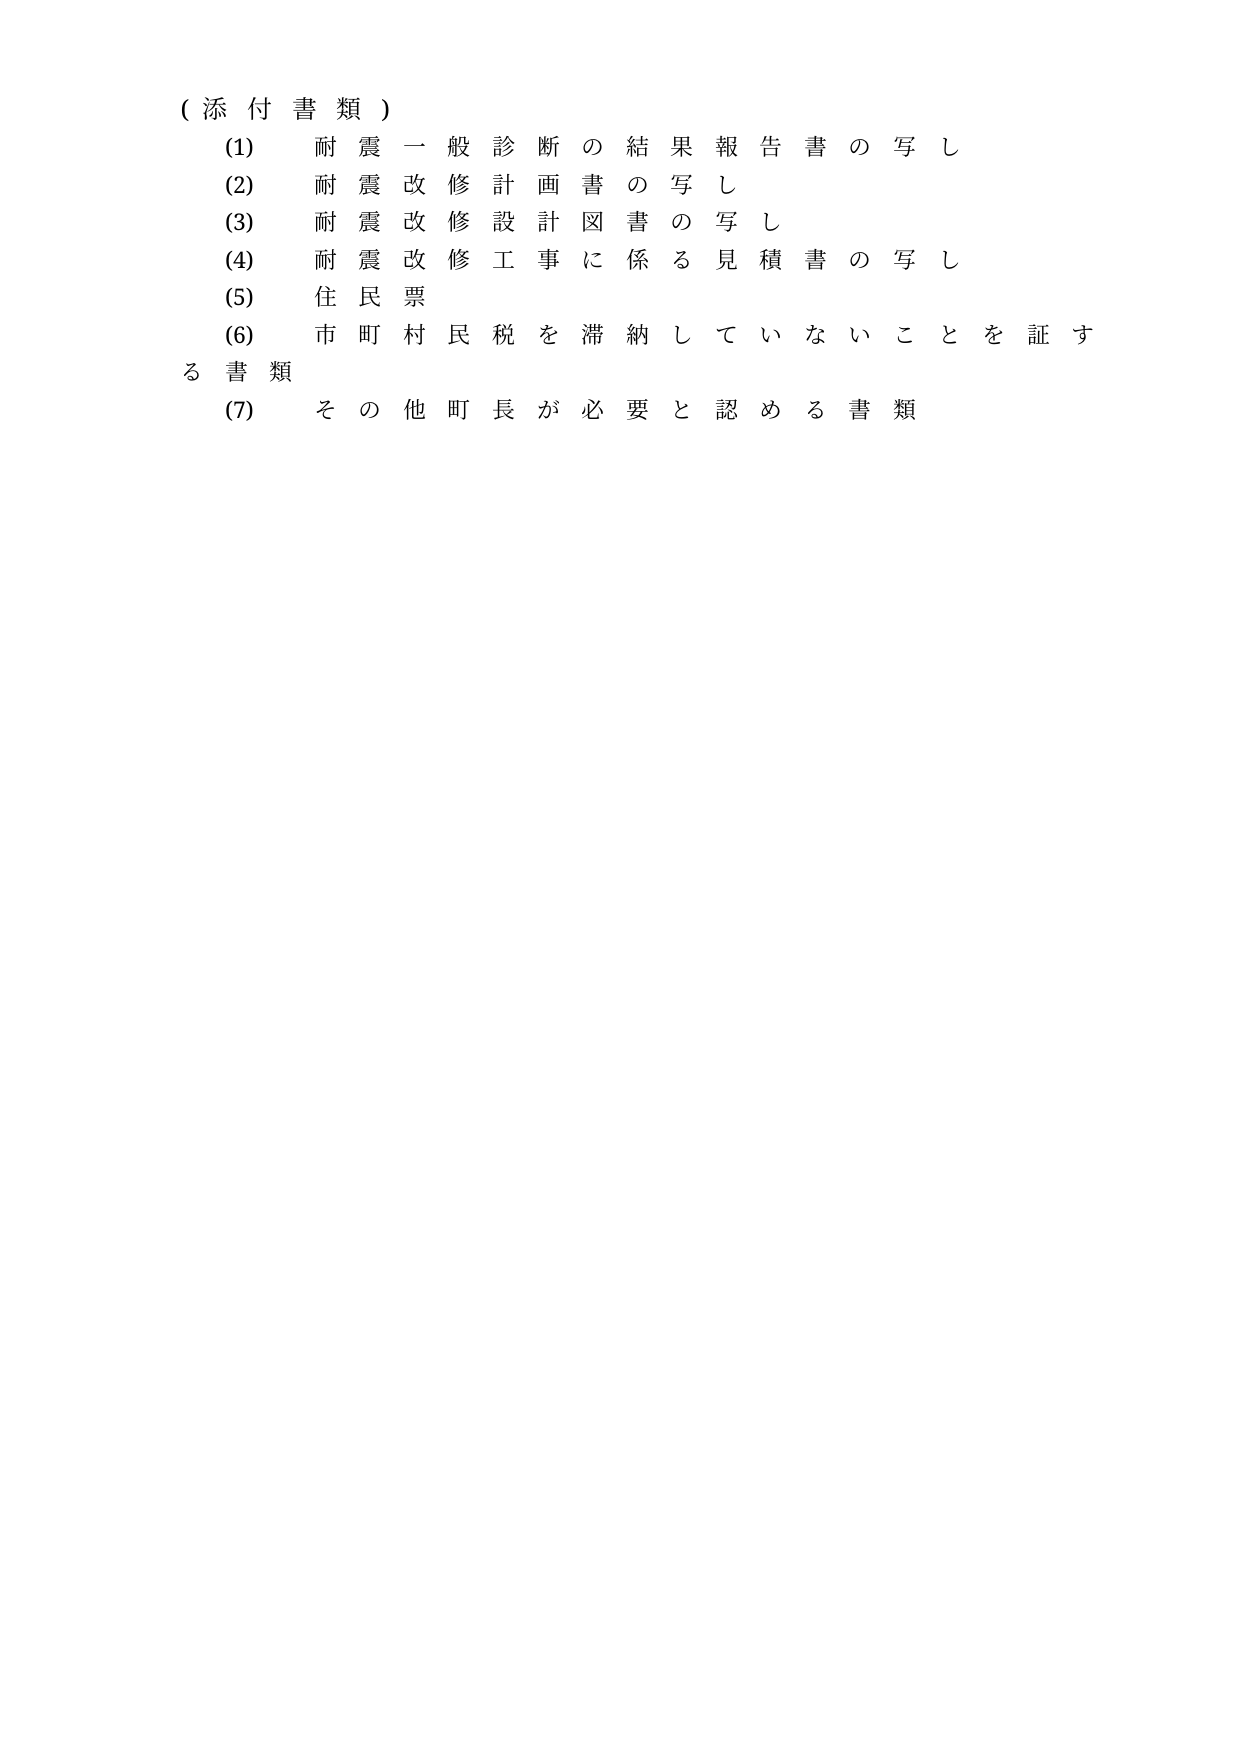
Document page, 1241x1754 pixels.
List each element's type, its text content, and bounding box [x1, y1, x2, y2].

text (1) 耐震一般診断の結果報告書の写し [180, 127, 1117, 164]
text (3) 耐震改修設計図書の写し [180, 202, 1117, 239]
text (4) 耐震改修工事に係る見積書の写し [180, 239, 1117, 277]
text (6) 市町村民税を滞納していないことを証する書類 [180, 314, 1117, 389]
text (2) 耐震改修計画書の写し [180, 164, 1117, 202]
text (5) 住民票 [180, 277, 1117, 314]
text (添付書類) [180, 89, 1117, 127]
text (7) その他町長が必要と認める書類 [180, 389, 1117, 427]
